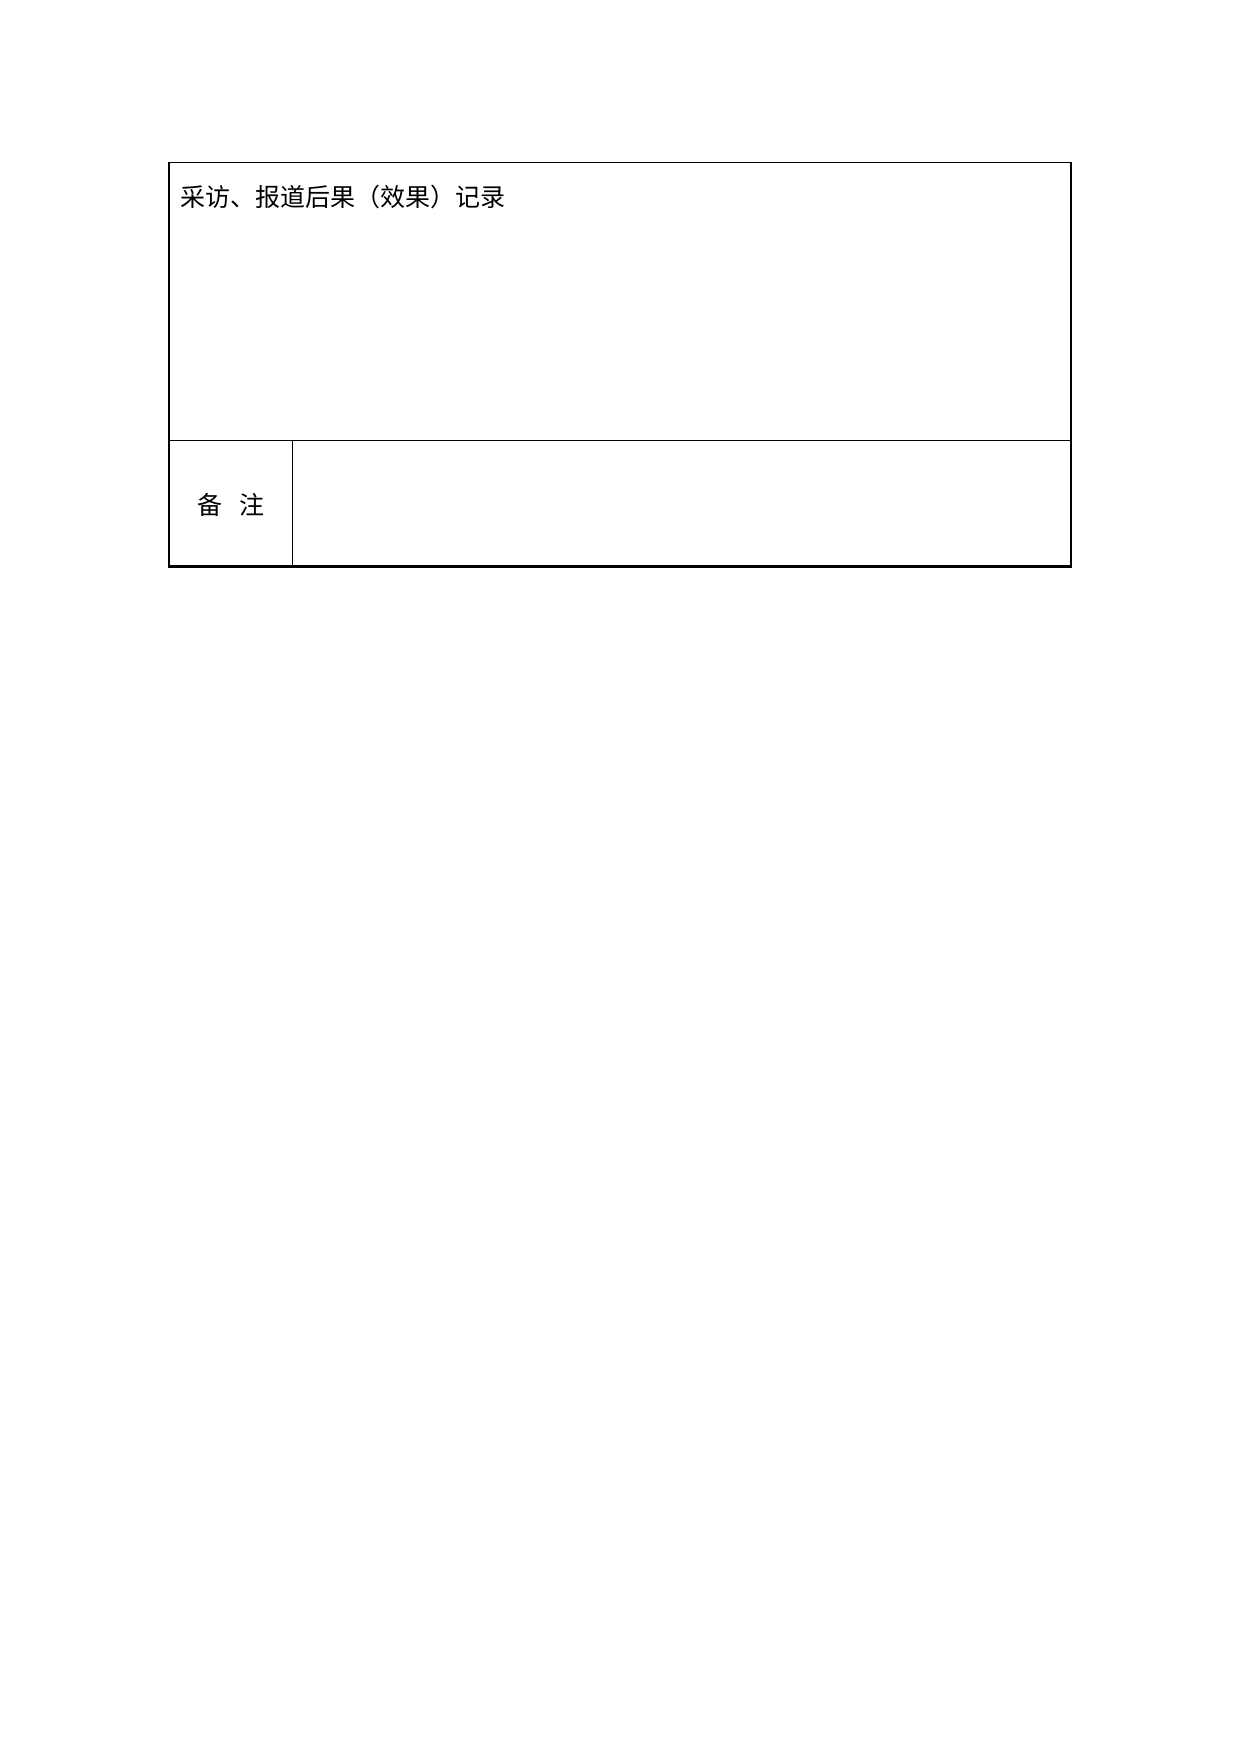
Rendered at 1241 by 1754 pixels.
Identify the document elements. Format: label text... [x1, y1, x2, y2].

table_cell 采访、报道后果（效果）记录 [170, 163, 1070, 440]
table_cell [293, 441, 1070, 565]
table_cell 备 注 [170, 441, 292, 565]
